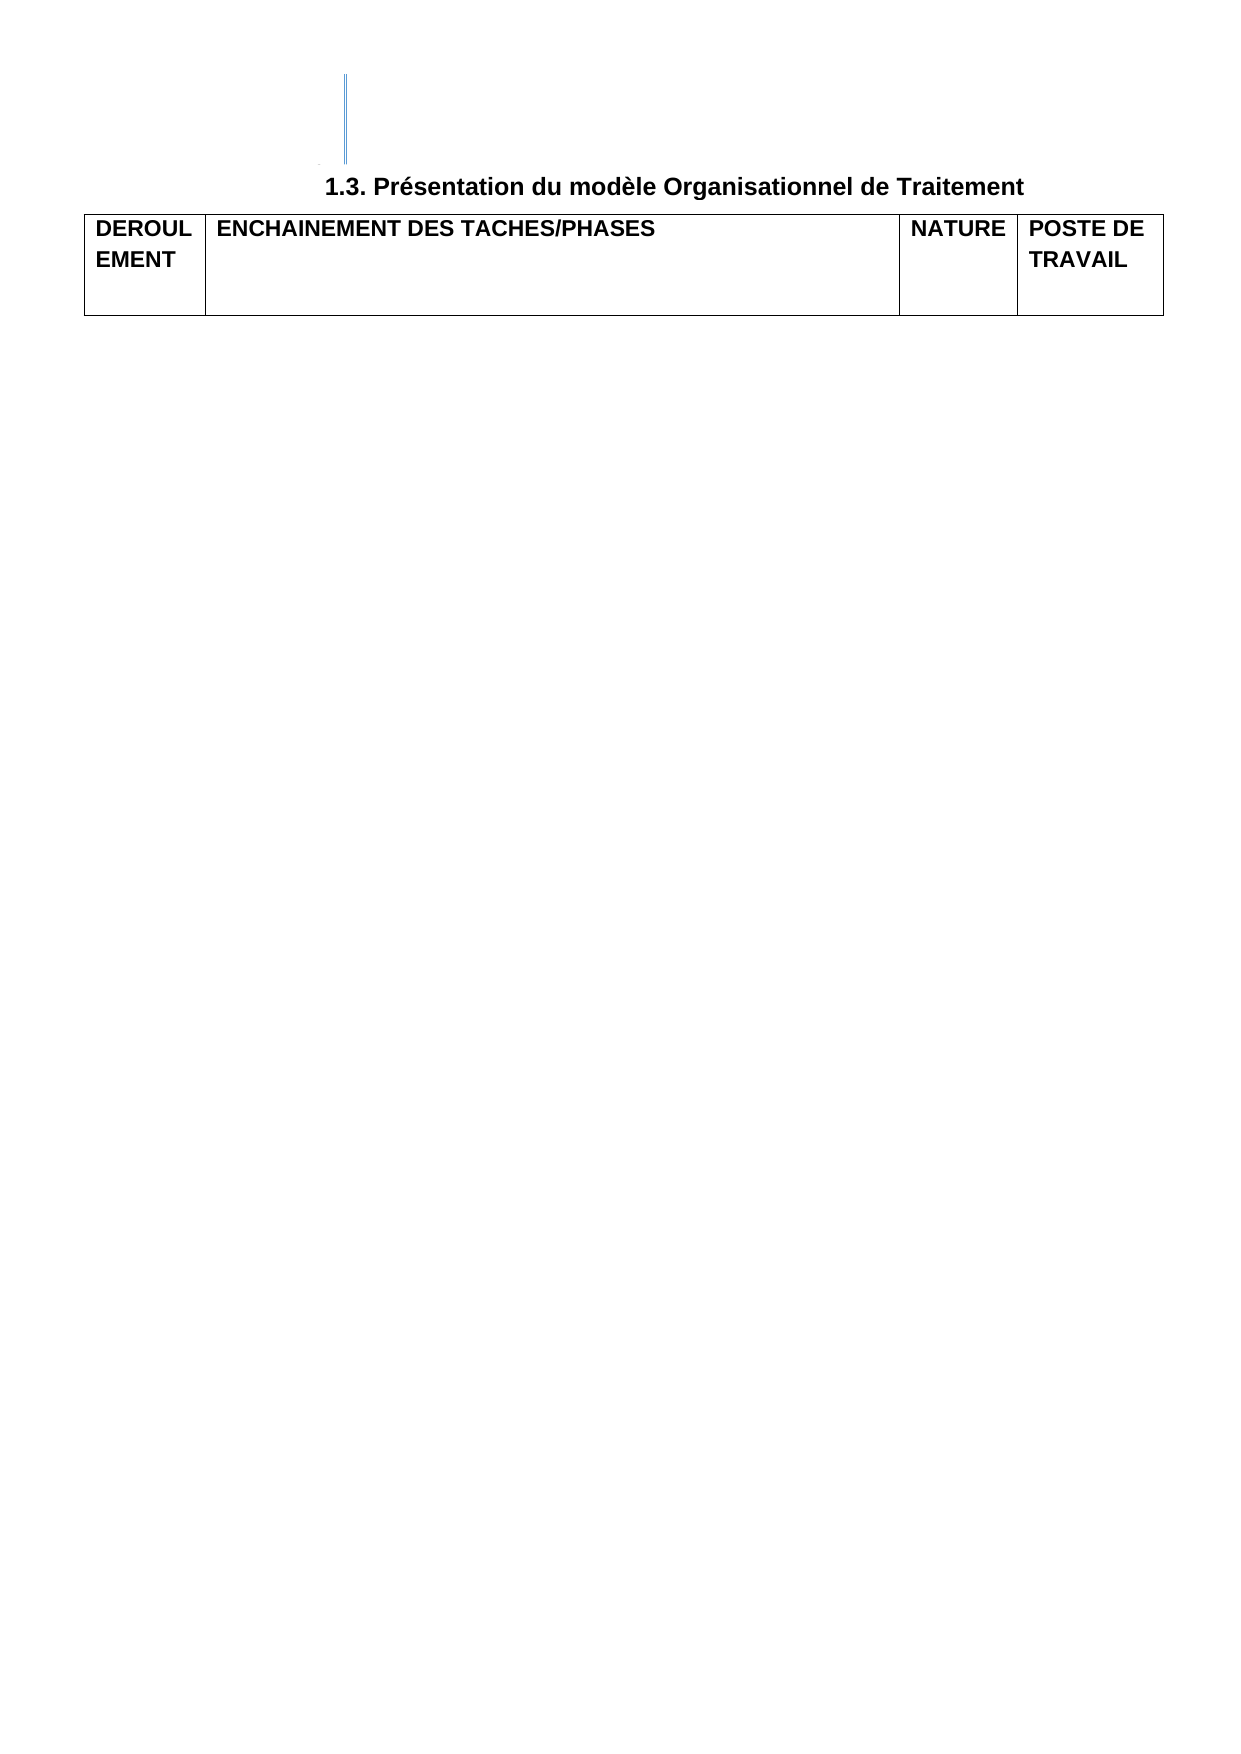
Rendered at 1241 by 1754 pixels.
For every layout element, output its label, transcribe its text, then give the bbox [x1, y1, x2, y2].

table_header NATURE [900, 215, 1017, 315]
table_header ENCHAINEMENT DES TACHES/PHASES [206, 215, 899, 315]
table_header DEROULEMENT [85, 215, 205, 315]
table_header POSTE DE TRAVAIL [1018, 215, 1163, 315]
